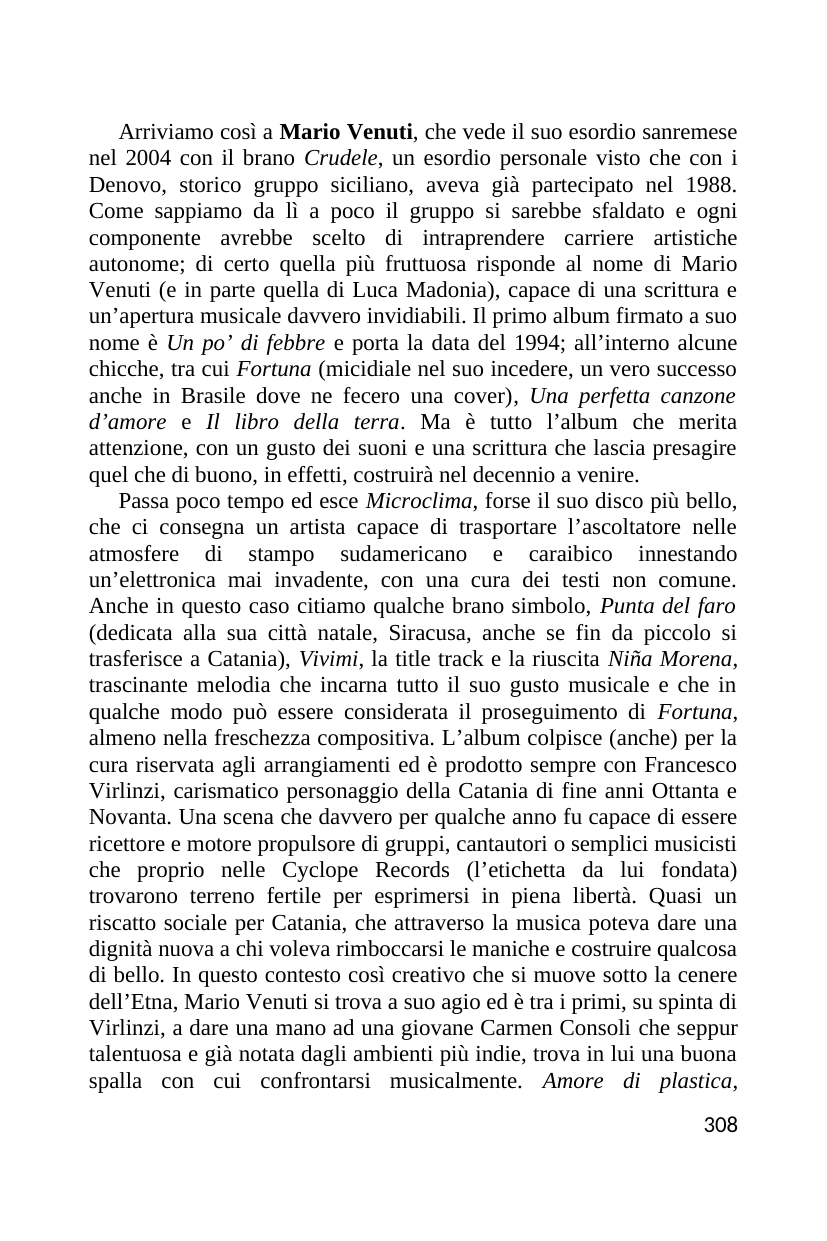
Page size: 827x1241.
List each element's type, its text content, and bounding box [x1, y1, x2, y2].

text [89, 487, 738, 1093]
text Arriviamo così a Mario Venuti, che vede il suo esordio sanremese nel 2004 con il brano Crudele, un esordio personale visto che con i Denovo, storico gruppo siciliano, aveva già partecipato nel 1988. Come sappiamo da lì a poco il gruppo si sarebbe sfaldato e ogni componente avrebbe scelto di intraprendere carriere artistiche autonome; di certo quella più fruttuosa risponde al nome di Mario Venuti (e in parte quella di Luca Madonia), capace di una scrittura e un’apertura musicale davvero invidiabili. Il primo album firmato a suo nome è Un po’ di febbre e porta la data del 1994; all’interno alcune chicche, tra cui Fortuna (micidiale nel suo incedere, un vero successo anche in Brasile dove ne fecero una cover), Una perfetta canzone d’amore e Il libro della terra. Ma è tutto l’album che merita attenzione, con un gusto dei suoni e una scrittura che lascia presagire quel che di buono, in effetti, costruirà nel decennio a venire. [89, 118, 738, 487]
